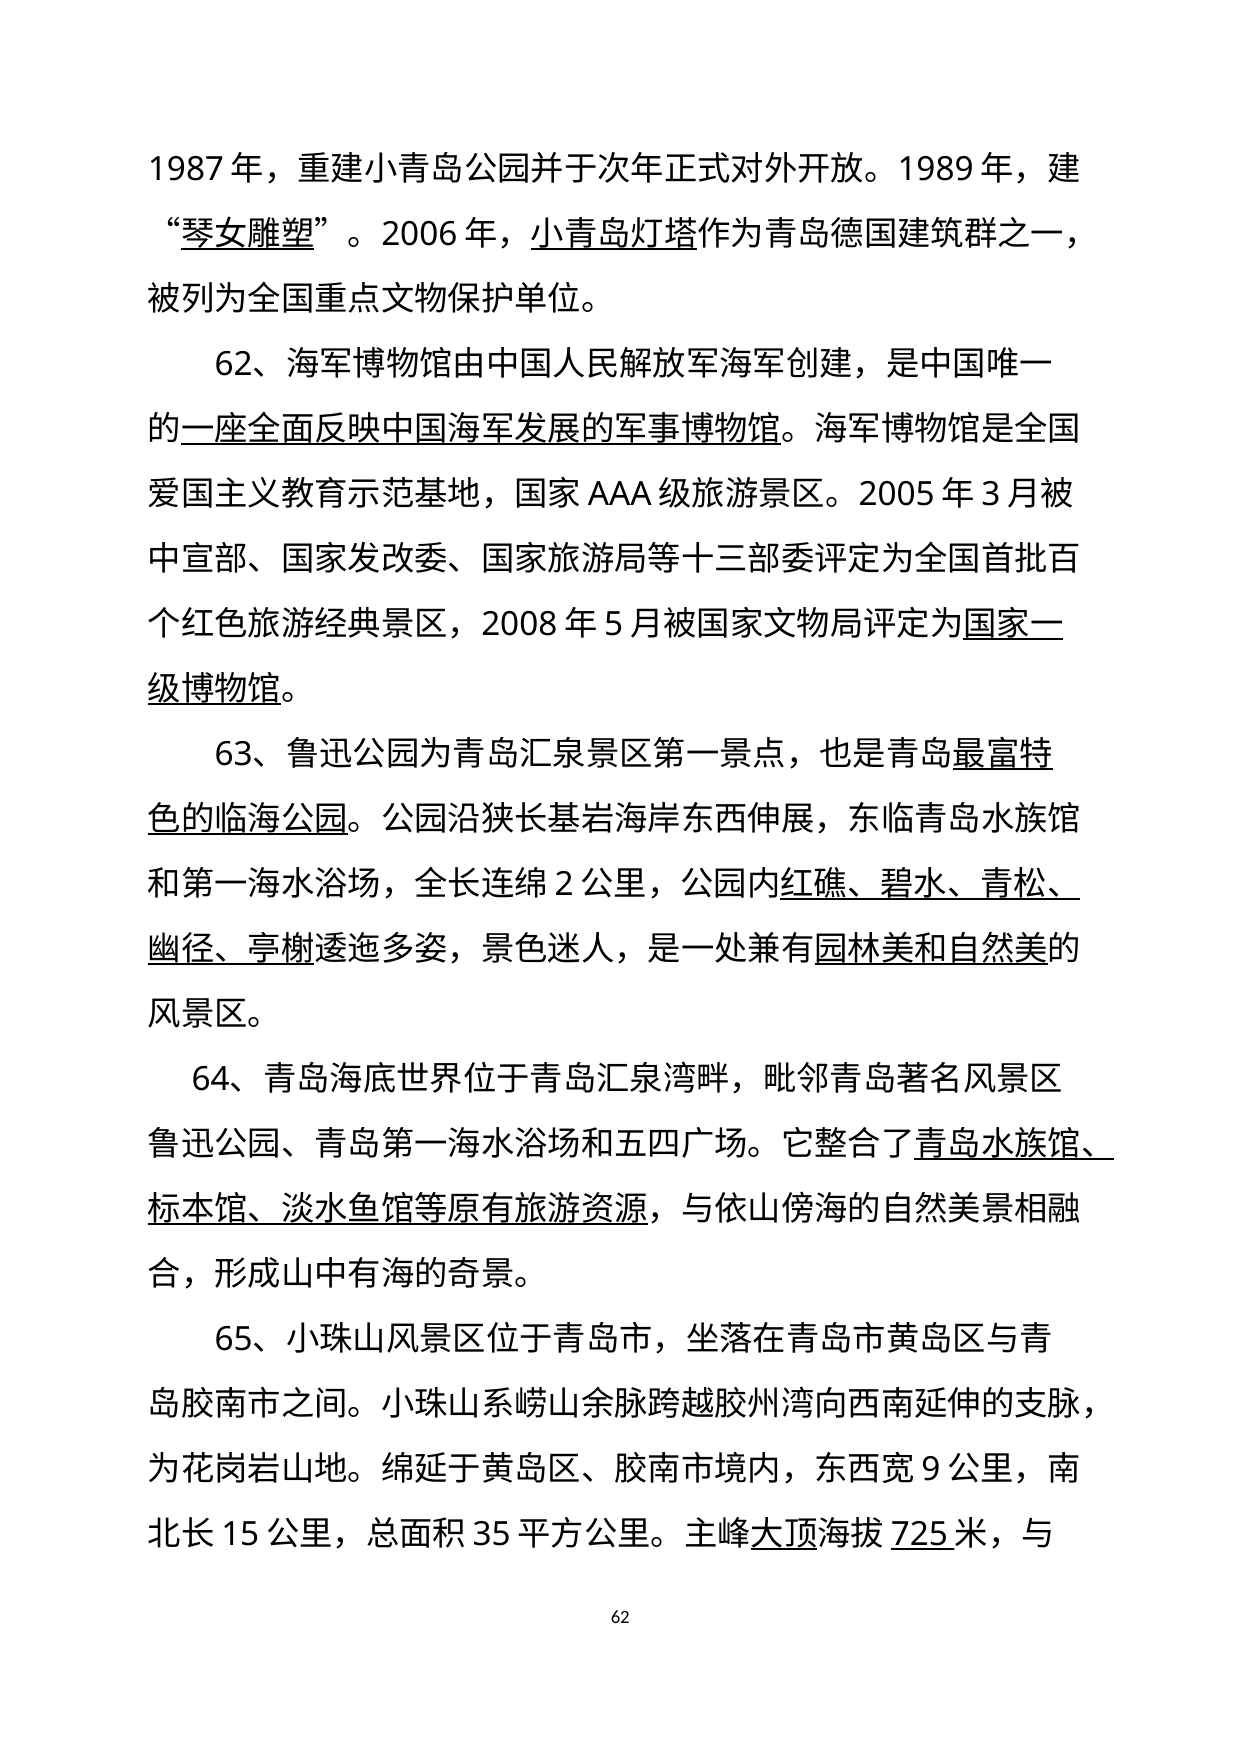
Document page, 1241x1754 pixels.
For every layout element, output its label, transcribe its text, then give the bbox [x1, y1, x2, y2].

text 64、青岛海底世界位于青岛汇泉湾畔，毗邻青岛著名风景区鲁迅公园、青岛第一海水浴场和五四广场。它整合了青岛水族馆、标本馆、淡水鱼馆等原有旅游资源，与依山傍海的自然美景相融合，形成山中有海的奇景。 [148, 1043, 1082, 1303]
text 63、鲁迅公园为青岛汇泉景区第一景点，也是青岛最富特色的临海公园。公园沿狭长基岩海岸东西伸展，东临青岛水族馆和第一海水浴场，全长连绵2公里，公园内红礁、碧水、青松、幽径、亭榭逶迤多姿，景色迷人，是一处兼有园林美和自然美的风景区。 [148, 718, 1082, 1043]
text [148, 133, 1082, 209]
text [148, 1425, 1082, 1563]
text 62、海军博物馆由中国人民解放军海军创建，是中国唯一的一座全面反映中国海军发展的军事博物馆。海军博物馆是全国爱国主义教育示范基地，国家AAA级旅游景区。2005年3月被中宣部、国家发改委、国家旅游局等十三部委评定为全国首批百个红色旅游经典景区，2008年5月被国家文物局评定为国家一级博物馆。 [148, 328, 1082, 718]
